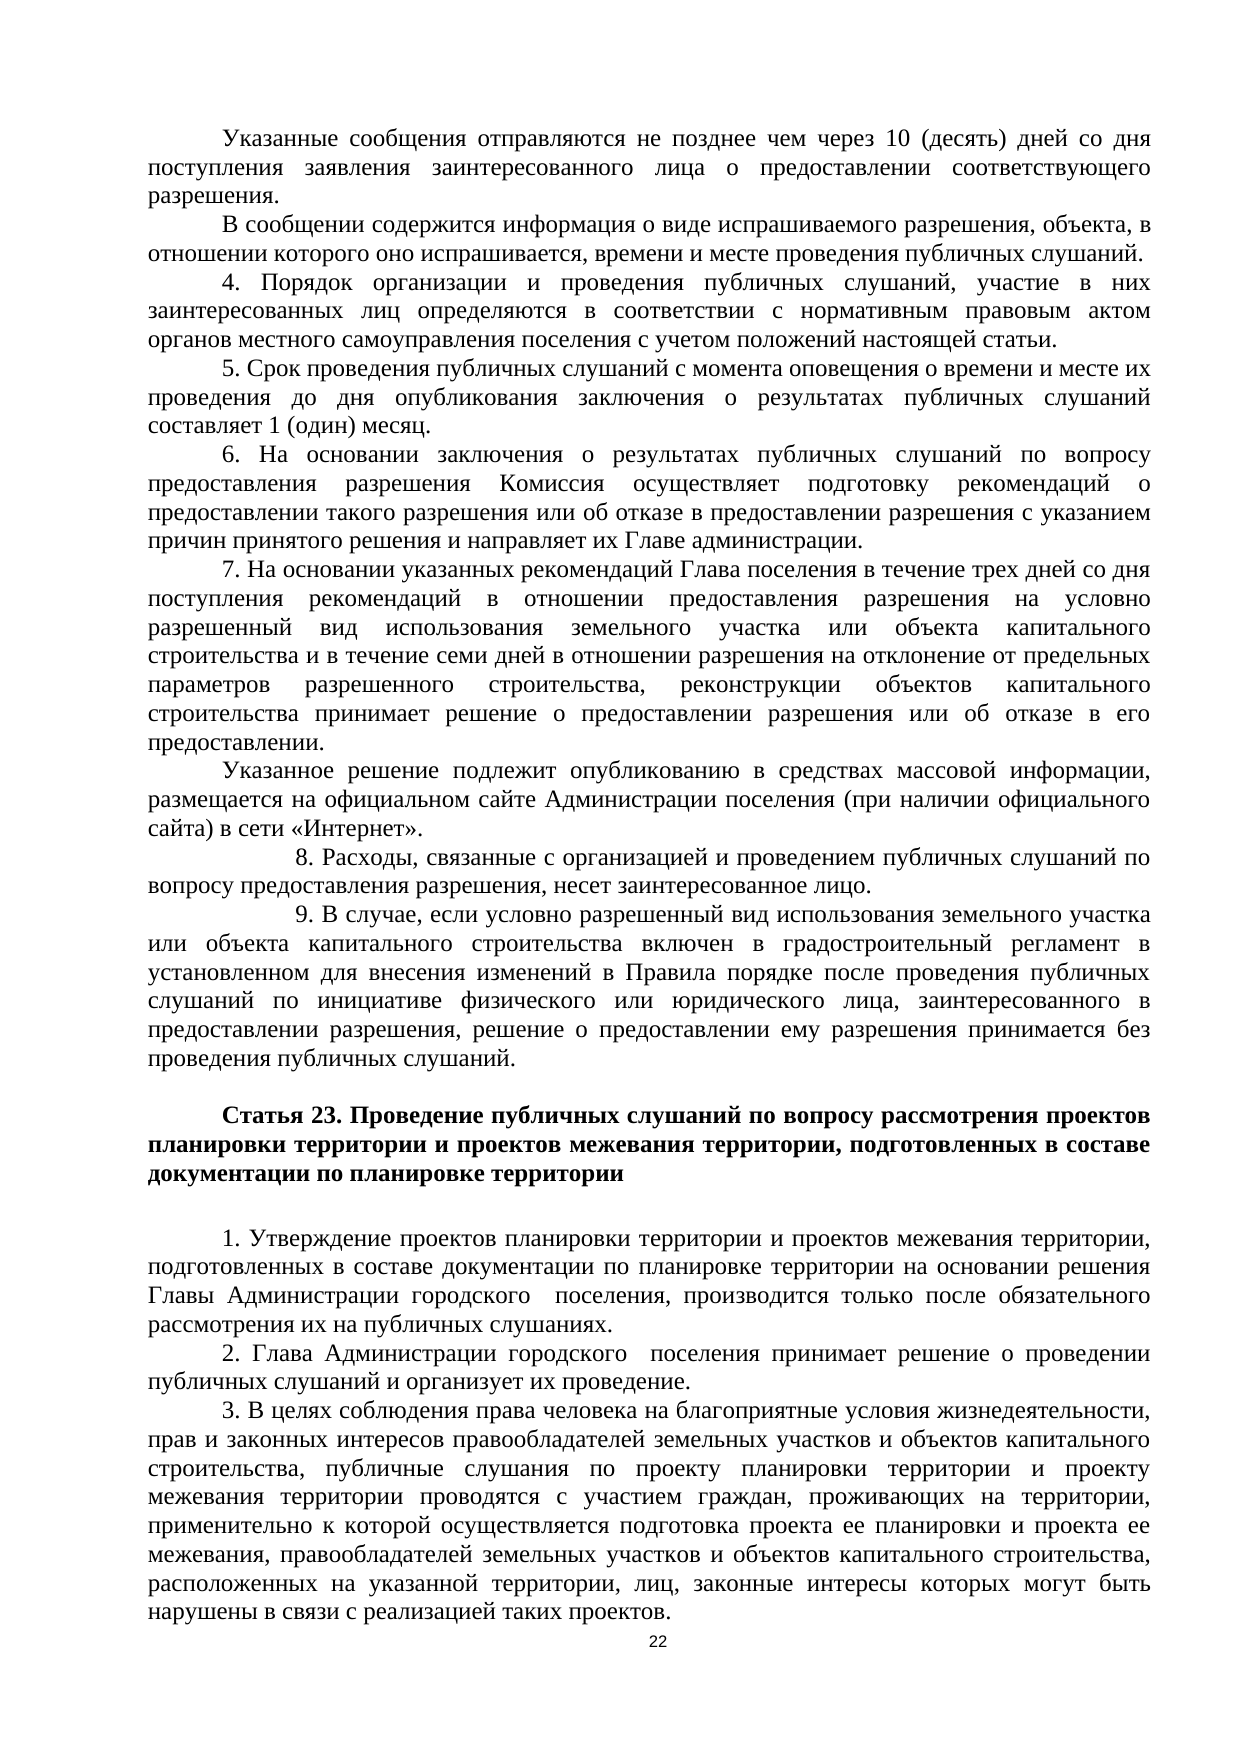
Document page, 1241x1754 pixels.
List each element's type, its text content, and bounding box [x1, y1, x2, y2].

text 2. Глава Администрации городского поселения принимает решение о проведении публичных слушаний и организует их проведение. [148, 1338, 1152, 1395]
text В сообщении содержится информация о виде испрашиваемого разрешения, объекта, в отношении которого оно испрашивается, времени и месте проведения публичных слушаний. [148, 209, 1152, 267]
text 4. Порядок организации и проведения публичных слушаний, участие в них заинтересованных лиц определяются в соответствии с нормативным правовым актом органов местного самоуправления поселения с учетом положений настоящей статьи. [148, 267, 1152, 353]
text 6. На основании заключения о результатах публичных слушаний по вопросу предоставления разрешения Комиссия осуществляет подготовку рекомендаций о предоставлении такого разрешения или об отказе в предоставлении разрешения с указанием причин принятого решения и направляет их Главе администрации. [148, 439, 1152, 554]
text 7. На основании указанных рекомендаций Глава поселения в течение трех дней со дня поступления рекомендаций в отношении предоставления разрешения на условно разрешенный вид использования земельного участка или объекта капитального строительства и в течение семи дней в отношении разрешения на отклонение от предельных параметров разрешенного строительства, реконструкции объектов капитального строительства принимает решение о предоставлении разрешения или об отказе в его предоставлении. [148, 554, 1152, 755]
text 1. Утверждение проектов планировки территории и проектов межевания территории, подготовленных в составе документации по планировке территории на основании решения Главы Администрации городского поселения, производится только после обязательного рассмотрения их на публичных слушаниях. [148, 1223, 1152, 1338]
text 3. В целях соблюдения права человека на благоприятные условия жизнедеятельности, прав и законных интересов правообладателей земельных участков и объектов капитального строительства, публичные слушания по проекту планировки территории и проекту межевания территории проводятся с участием граждан, проживающих на территории, применительно к которой осуществляется подготовка проекта ее планировки и проекта ее межевания, правообладателей земельных участков и объектов капитального строительства, расположенных на указанной территории, лиц, законные интересы которых могут быть нарушены в связи с реализацией таких проектов. [148, 1395, 1152, 1625]
text Указанные сообщения отправляются не позднее чем через 10 (десять) дней со дня поступления заявления заинтересованного лица о предоставлении соответствующего разрешения. [148, 123, 1152, 209]
text Указанное решение подлежит опубликованию в средствах массовой информации, размещается на официальном сайте Администрации поселения (при наличии официального сайта) в сети «Интернет». [148, 755, 1152, 842]
subtitle Статья 23. Проведение публичных слушаний по вопросу рассмотрения проектов планировки территории и проектов межевания территории, подготовленных в составе документации по планировке территории [148, 1100, 1152, 1187]
text 9. В случае, если условно разрешенный вид использования земельного участка или объекта капитального строительства включен в градостроительный регламент в установленном для внесения изменений в Правила порядке после проведения публичных слушаний по инициативе физического или юридического лица, заинтересованного в предоставлении разрешения, решение о предоставлении ему разрешения принимается без проведения публичных слушаний. [148, 899, 1152, 1072]
text 5. Срок проведения публичных слушаний с момента оповещения о времени и месте их проведения до дня опубликования заключения о результатах публичных слушаний составляет 1 (один) месяц. [148, 353, 1152, 439]
text 8. Расходы, связанные с организацией и проведением публичных слушаний по вопросу предоставления разрешения, несет заинтересованное лицо. [148, 842, 1152, 899]
